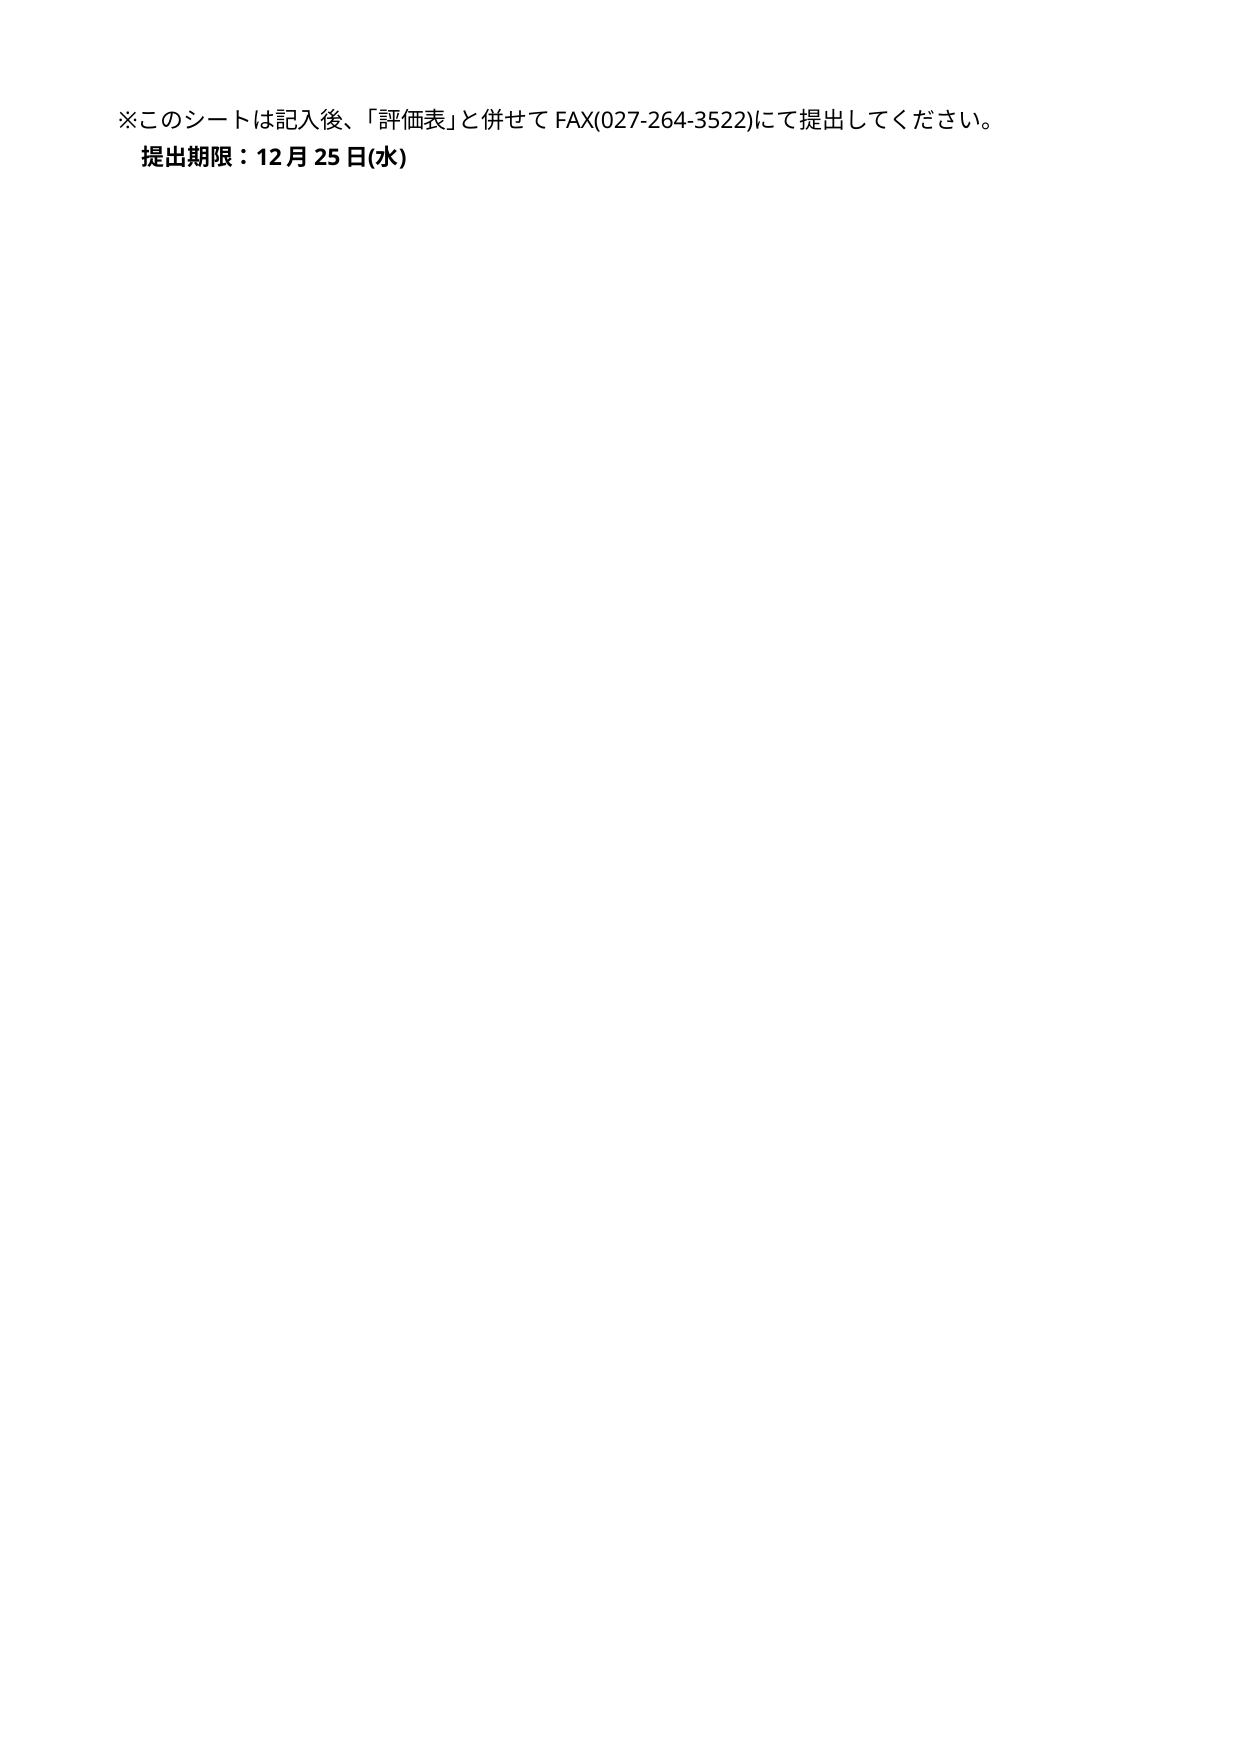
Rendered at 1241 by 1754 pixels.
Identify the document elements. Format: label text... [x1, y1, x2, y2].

text 提出期限：12月25日(水) [118, 137, 1122, 175]
text ※このシートは記入後、｢評価表｣と併せてFAX(027-264-3522)にて提出してください。 [118, 100, 1122, 137]
